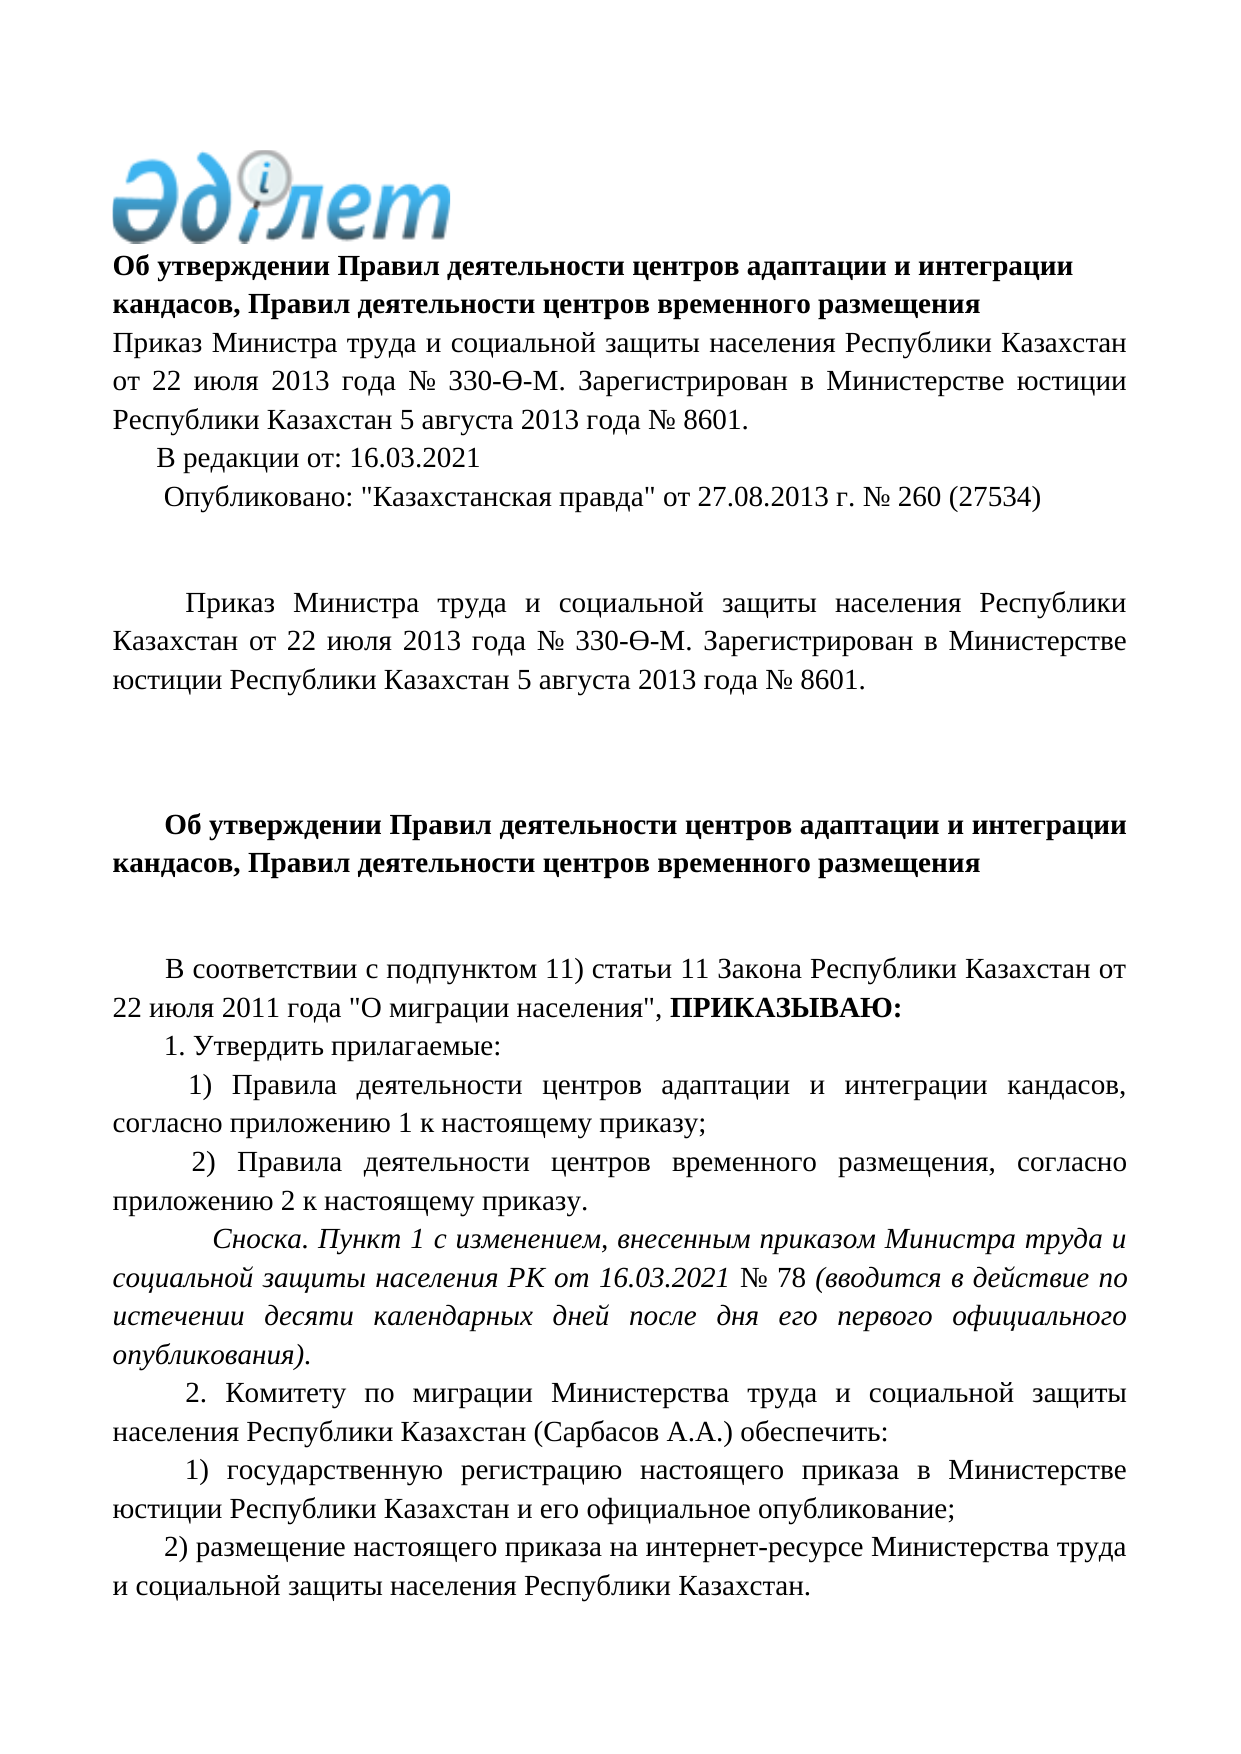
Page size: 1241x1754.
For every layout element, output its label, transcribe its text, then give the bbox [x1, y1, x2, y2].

text 2. Комитету по миграции Министерства труда и социальной защиты населения Республики Казахстан (Сарбасов А.А.) обеспечить: [112, 1375, 1128, 1447]
text 1) Правила деятельности центров адаптации и интеграции кандасов, согласно приложению 1 к настоящему приказу; [112, 1067, 1128, 1139]
text В соответствии с подпунктом 11) статьи 11 Закона Республики Казахстан от 22 июля 2011 года "О миграции населения", ПРИКАЗЫВАЮ: [112, 951, 1128, 1023]
text Приказ Министра труда и социальной защиты населения Республики Казахстан от 22 июля 2013 года № 330-Ө-М. Зарегистрирован в Министерстве юстиции Республики Казахстан 5 августа 2013 года № 8601. [112, 325, 1128, 435]
text 1) государственную регистрацию настоящего приказа в Министерстве юстиции Республики Казахстан и его официальное опубликование; [112, 1452, 1128, 1524]
text 2) размещение настоящего приказа на интернет-ресурсе Министерства труда и социальной защиты населения Республики Казахстан. [112, 1529, 1128, 1602]
text В редакции от: 16.03.2021 [112, 440, 1128, 474]
text 1. Утвердить прилагаемые: [112, 1028, 1128, 1062]
text 2) Правила деятельности центров временного размещения, согласно приложению 2 к настоящему приказу. [112, 1144, 1128, 1216]
text Об утверждении Правил деятельности центров адаптации и интеграции кандасов, Правил деятельности центров временного размещения [112, 248, 1128, 320]
text Приказ Министра труда и социальной защиты населения Республики Казахстан от 22 июля 2013 года № 330-Ө-М. Зарегистрирован в Министерстве юстиции Республики Казахстан 5 августа 2013 года № 8601. [112, 585, 1128, 696]
text Об утверждении Правил деятельности центров адаптации и интеграции кандасов, Правил деятельности центров временного размещения [112, 807, 1128, 879]
picture [112, 150, 451, 244]
text Опубликовано: "Казахстанская правда" от 27.08.2013 г. № 260 (27534) [112, 479, 1128, 512]
text Сноска. Пункт 1 с изменением, внесенным приказом Министра труда и социальной защиты населения РК от 16.03.2021 № 78 (вводится в действие по истечении десяти календарных дней после дня его первого официального опубликования). [112, 1221, 1128, 1370]
